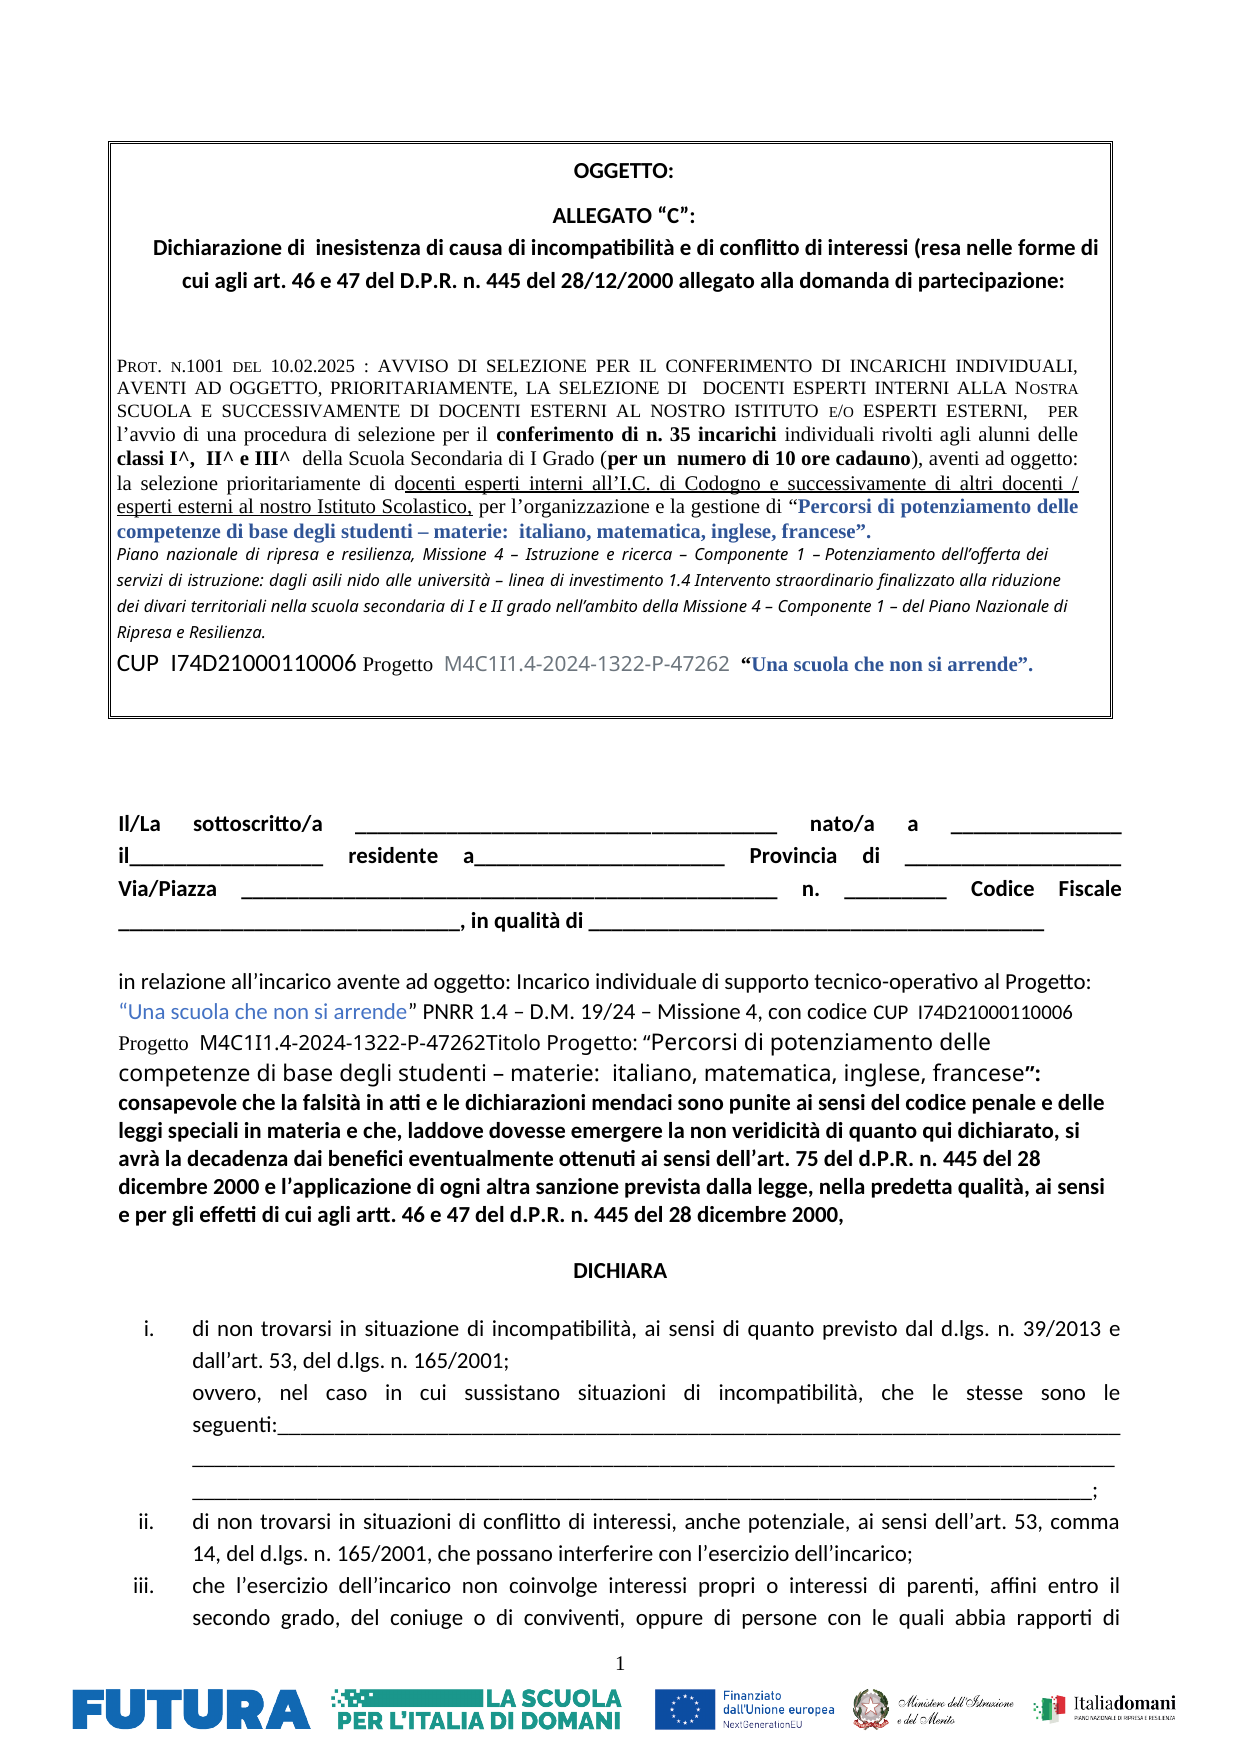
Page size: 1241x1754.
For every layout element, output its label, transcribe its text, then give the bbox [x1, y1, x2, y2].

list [154, 1571, 1122, 1631]
table_header OGGETTO: ALLEGATO “C”: Dichiarazione di inesistenza di causa di incompatibilità e di conflitto di interessi (resa nelle forme di cui agli art. 46 e 47 del D.P.R. n. 445 del 28/12/2000 allegato alla domanda di partecipazione: Prot. n.1001 del 10.02.2025 : AVVISO DI SELEZIONE PER IL CONFERIMENTO DI INCARICHI INDIVIDUALI, AVENTI AD OGGETTO, PRIORITARIAMENTE, LA SELEZIONE DI DOCENTI ESPERTI INTERNI ALLA Nostra SCUOLA E SUCCESSIVAMENTE DI DOCENTI ESTERNI AL NOSTRO ISTITUTO e/o ESPERTI ESTERNI, per l’avvio di una procedura di selezione per il conferimento di n. 35 incarichi individuali rivolti agli alunni delle classi I^, II^ e III^ della Scuola Secondaria di I Grado (per un numero di 10 ore cadauno), aventi ad oggetto: la selezione prioritariamente di docenti esperti interni all’I.C. di Codogno e successivamente di altri docenti / esperti esterni al nostro Istituto Scolastico, per l’organizzazione e la gestione di “Percorsi di potenziamento delle competenze di base degli studenti – materie: italiano, matematica, inglese, francese”. Piano nazionale di ripresa e resilienza, Missione 4 – Istruzione e ricerca – Componente 1 – Potenziamento dell’offerta dei servizi di istruzione: dagli asili nido alle università – linea di investimento 1.4 Intervento straordinario finalizzato alla riduzione dei divari territoriali nella scuola secondaria di I e II grado nell’ambito della Missione 4 – Componente 1 – del Piano Nazionale di Ripresa e Resilienza. CUP I74D21000110006 Progetto M4C1I1.4-2024-1322-P-47262 “Una scuola che non si arrende”. [111, 144, 1110, 716]
text DICHIARA [118, 1257, 1122, 1284]
list di non trovarsi in situazioni di conflitto di interessi, anche potenziale, ai sensi dell’art. 53, comma 14, del d.lgs. n. 165/2001, che possano interferire con l’esercizio dell’incarico; [154, 1507, 1122, 1567]
picture [71, 1686, 1178, 1733]
list di non trovarsi in situazione di incompatibilità, ai sensi di quanto previsto dal d.lgs. n. 39/2013 e dall’art. 53, del d.lgs. n. 165/2001; [154, 1314, 1122, 1374]
text in relazione all’incarico avente ad oggetto: Incarico individuale di supporto tecnico-operativo al Progetto: “Una scuola che non si arrende” PNRR 1.4 – D.M. 19/24 – Missione 4, con codice CUP I74D21000110006 Progetto M4C1I1.4-2024-1322-P-47262Titolo Progetto: “Percorsi di potenziamento delle competenze di base degli studenti – materie: italiano, matematica, inglese, francese”: consapevole che la falsità in atti e le dichiarazioni mendaci sono punite ai sensi del codice penale e delle leggi speciali in materia e che, laddove dovesse emergere la non veridicità di quanto qui dichiarato, si avrà la decadenza dai benefici eventualmente ottenuti ai sensi dell’art. 75 del d.P.R. n. 445 del 28 dicembre 2000 e l’applicazione di ogni altra sanzione prevista dalla legge, nella predetta qualità, ai sensi e per gli effetti di cui agli artt. 46 e 47 del d.P.R. n. 445 del 28 dicembre 2000, [118, 967, 1122, 1228]
list ovvero, nel caso in cui sussistano situazioni di incompatibilità, che le stesse sono le seguenti:__________________________________________________________________________________________________________________________________________________________________________________________________________________________________________; [192, 1378, 1122, 1503]
text Il/La sottoscritto/a _____________________________________ nato/a a _______________ il_________________ residente a______________________ Provincia di ___________________ Via/Piazza _______________________________________________ n. _________ Codice Fiscale ______________________________, in qualità di ________________________________________ [118, 809, 1122, 934]
